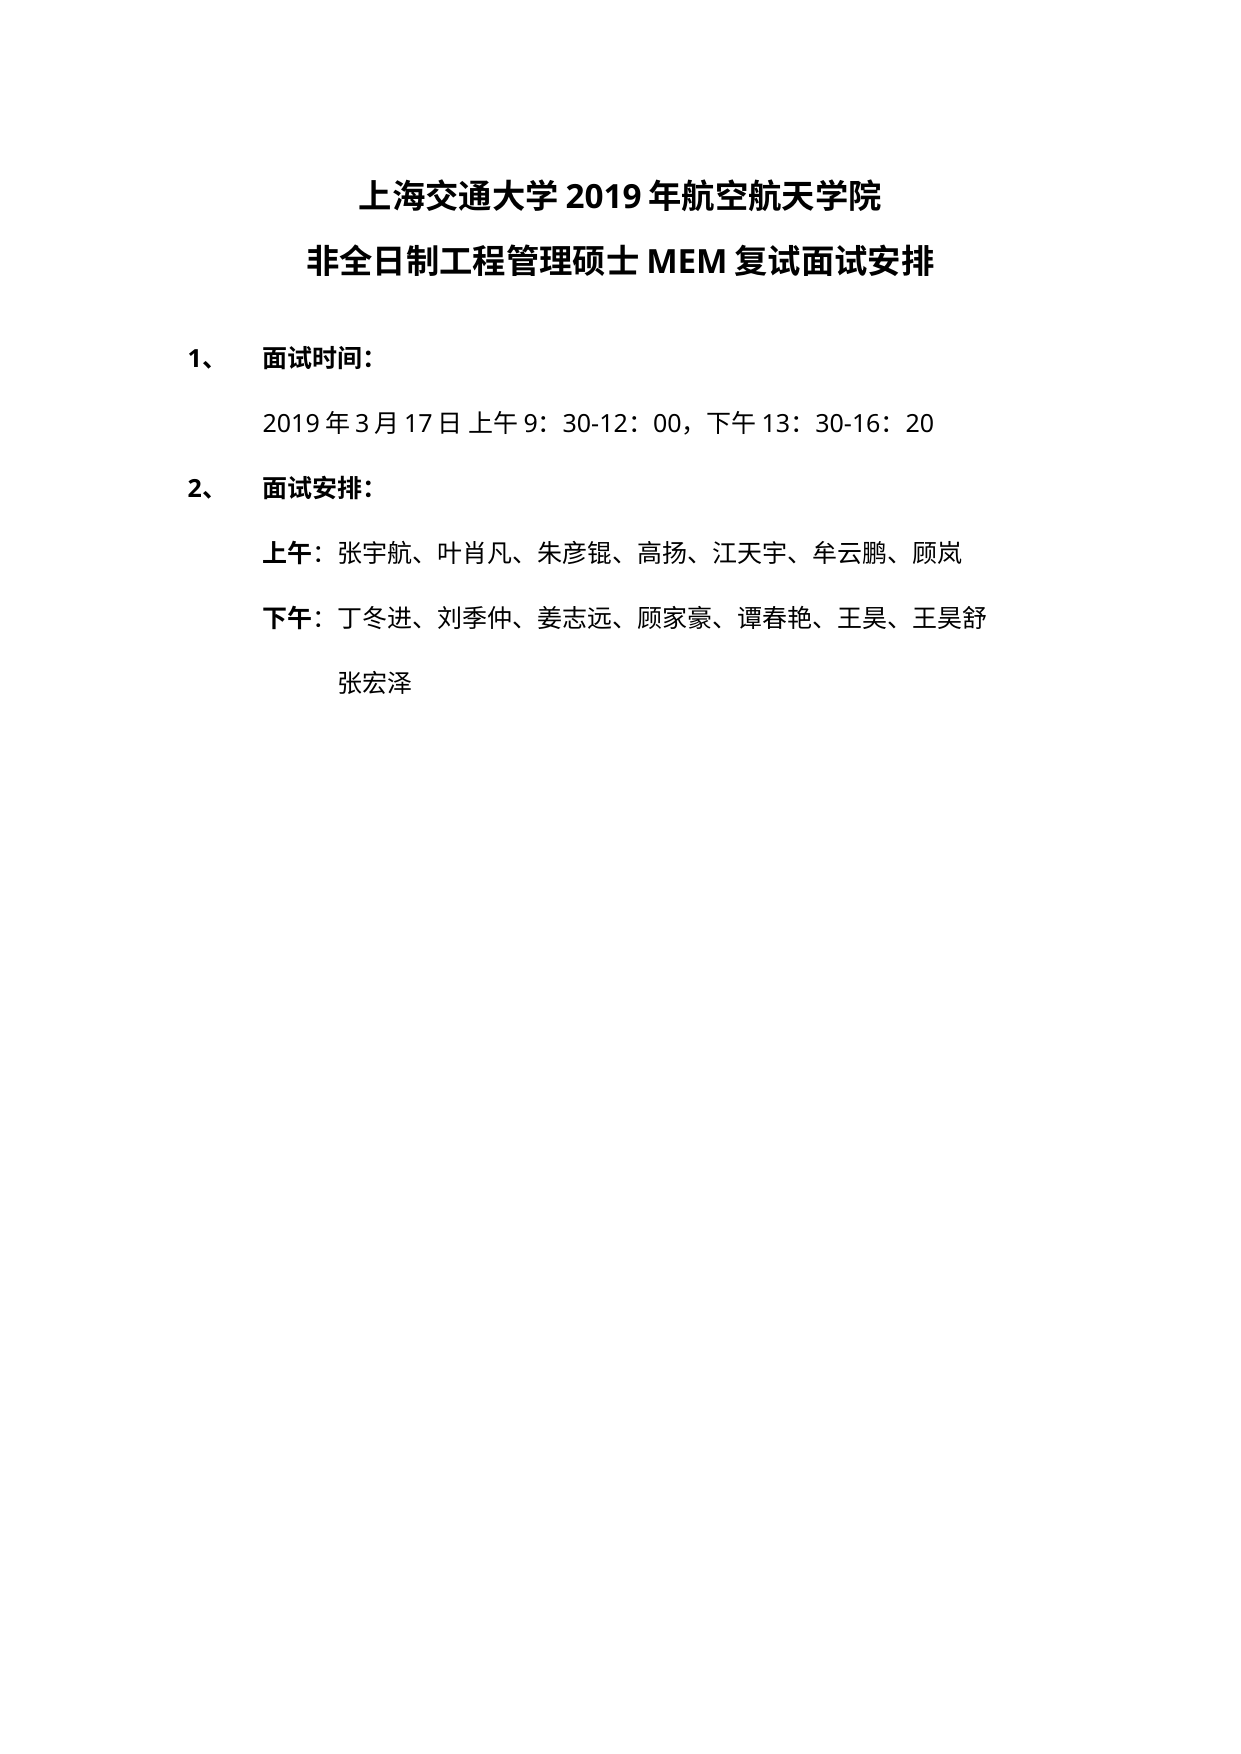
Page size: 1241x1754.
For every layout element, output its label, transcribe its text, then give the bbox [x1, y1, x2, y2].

text 下午：丁冬进、刘季仲、姜志远、顾家豪、谭春艳、王昊、王昊舒 [187, 584, 1053, 649]
list 面试安排： [187, 454, 1053, 519]
text 张宏泽 [187, 649, 1053, 714]
text 非全日制工程管理硕士MEM复试面试安排 [187, 227, 1053, 292]
list 2019年3月17日 上午9：30-12：00，下午13：30-16：20 [262, 389, 1053, 454]
list 面试时间： [187, 324, 1053, 389]
text 上海交通大学2019年航空航天学院 [187, 162, 1053, 227]
text 上午：张宇航、叶肖凡、朱彦锟、高扬、江天宇、牟云鹏、顾岚 [187, 519, 1053, 584]
